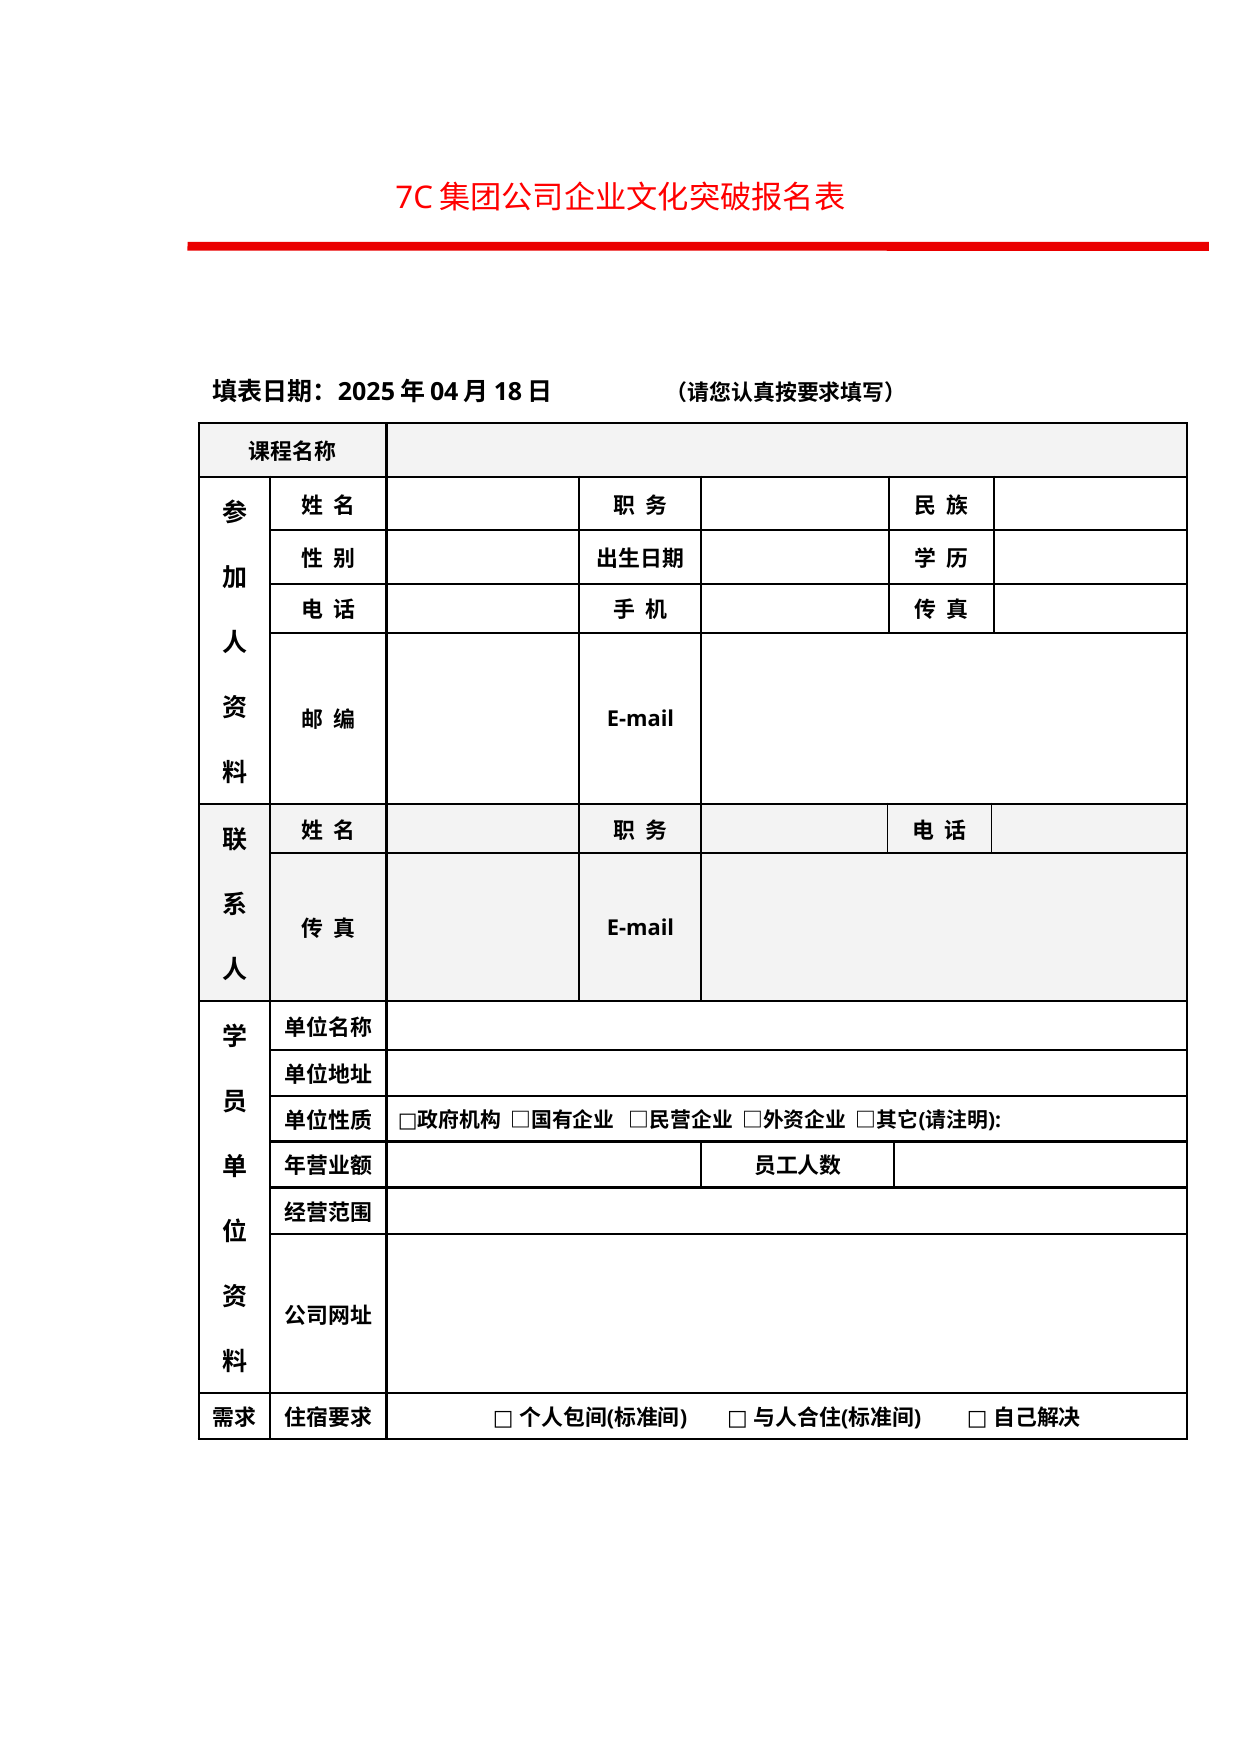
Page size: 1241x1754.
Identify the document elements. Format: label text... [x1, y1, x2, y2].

table_cell [388, 478, 578, 529]
table_cell 单位地址 [271, 1051, 385, 1095]
table_cell [388, 854, 578, 1000]
table_cell 公司网址 [271, 1235, 385, 1392]
table_cell 住宿要求 [271, 1394, 385, 1438]
table_cell 联 系 人 [200, 805, 269, 1000]
table_cell □政府机构 □国有企业 □民营企业 □外资企业 □其它(请注明): [388, 1097, 1186, 1140]
table_cell 单位性质 [271, 1097, 385, 1140]
table_cell [995, 478, 1186, 529]
table_cell □ 个人包间(标准间) □ 与人合住(标准间) □ 自己解决 [388, 1394, 1186, 1438]
table_cell 手 机 [580, 585, 700, 632]
table_cell 学 员 单 位 资 料 [200, 1002, 269, 1392]
text 填表日期：2025年04月18日 （请您认真按要求填写） [187, 357, 1053, 422]
table_cell 传 真 [271, 854, 385, 1000]
table_header 课程名称 [200, 424, 385, 476]
table_cell 邮 编 [271, 634, 385, 803]
table_cell [895, 1143, 1186, 1186]
table_cell [702, 854, 1186, 1000]
table_cell 传 真 [890, 585, 993, 632]
table_cell [702, 478, 888, 529]
table_cell 性 别 [271, 531, 385, 582]
table_cell 学 历 [890, 531, 993, 582]
table_cell [995, 531, 1186, 582]
table_cell 姓 名 [271, 478, 385, 529]
table_cell E-mail [580, 854, 700, 1000]
table_cell E-mail [580, 634, 700, 803]
table_cell 电 话 [888, 805, 991, 852]
table_cell [992, 805, 1186, 852]
table_cell 需求 [200, 1394, 269, 1438]
table_cell 出生日期 [580, 531, 700, 582]
table_cell 电 话 [271, 585, 385, 632]
table_cell [388, 585, 578, 632]
table_cell [702, 585, 888, 632]
table_cell 民 族 [890, 478, 993, 529]
table_cell 员工人数 [702, 1143, 893, 1186]
table_cell [388, 805, 578, 852]
table_cell [388, 1002, 1186, 1049]
table_cell [388, 1143, 700, 1186]
table_cell [388, 1235, 1186, 1392]
table_cell [702, 634, 1186, 803]
table_cell [702, 531, 888, 582]
table_cell 年营业额 [271, 1143, 385, 1186]
table_cell 单位名称 [271, 1002, 385, 1049]
table_cell 职 务 [580, 478, 700, 529]
table_cell 参加人资料 [200, 478, 269, 803]
table_cell 职 务 [580, 805, 700, 852]
table_cell [702, 805, 887, 852]
table_cell [995, 585, 1186, 632]
table_cell [388, 531, 578, 582]
table_cell [388, 1051, 1186, 1095]
table_cell [388, 634, 578, 803]
table_cell 姓 名 [271, 805, 385, 852]
text 7C集团公司企业文化突破报名表 [187, 162, 1053, 227]
table_header [388, 424, 1186, 476]
table_cell [388, 1189, 1186, 1233]
table_cell 经营范围 [271, 1189, 385, 1233]
